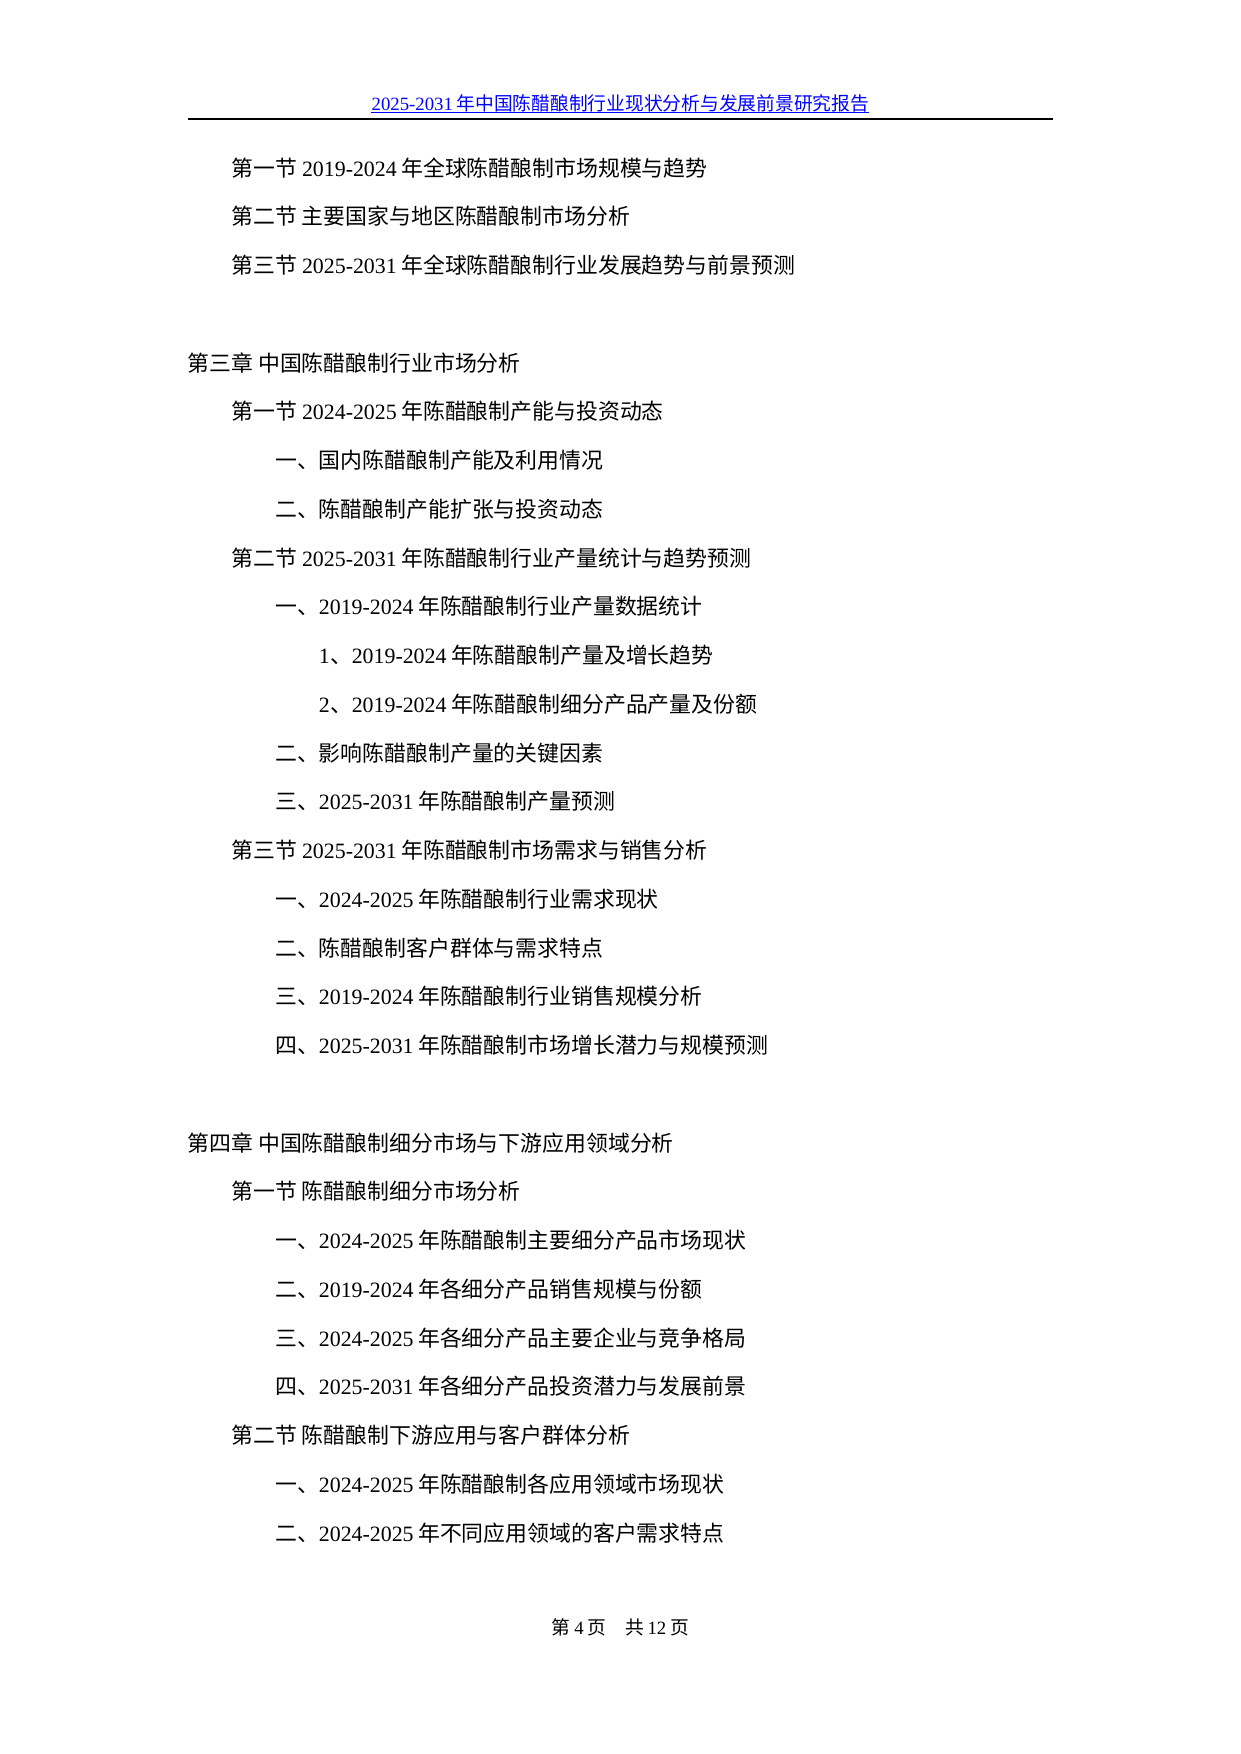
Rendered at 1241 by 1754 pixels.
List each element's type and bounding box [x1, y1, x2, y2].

text [187, 150, 1053, 1548]
